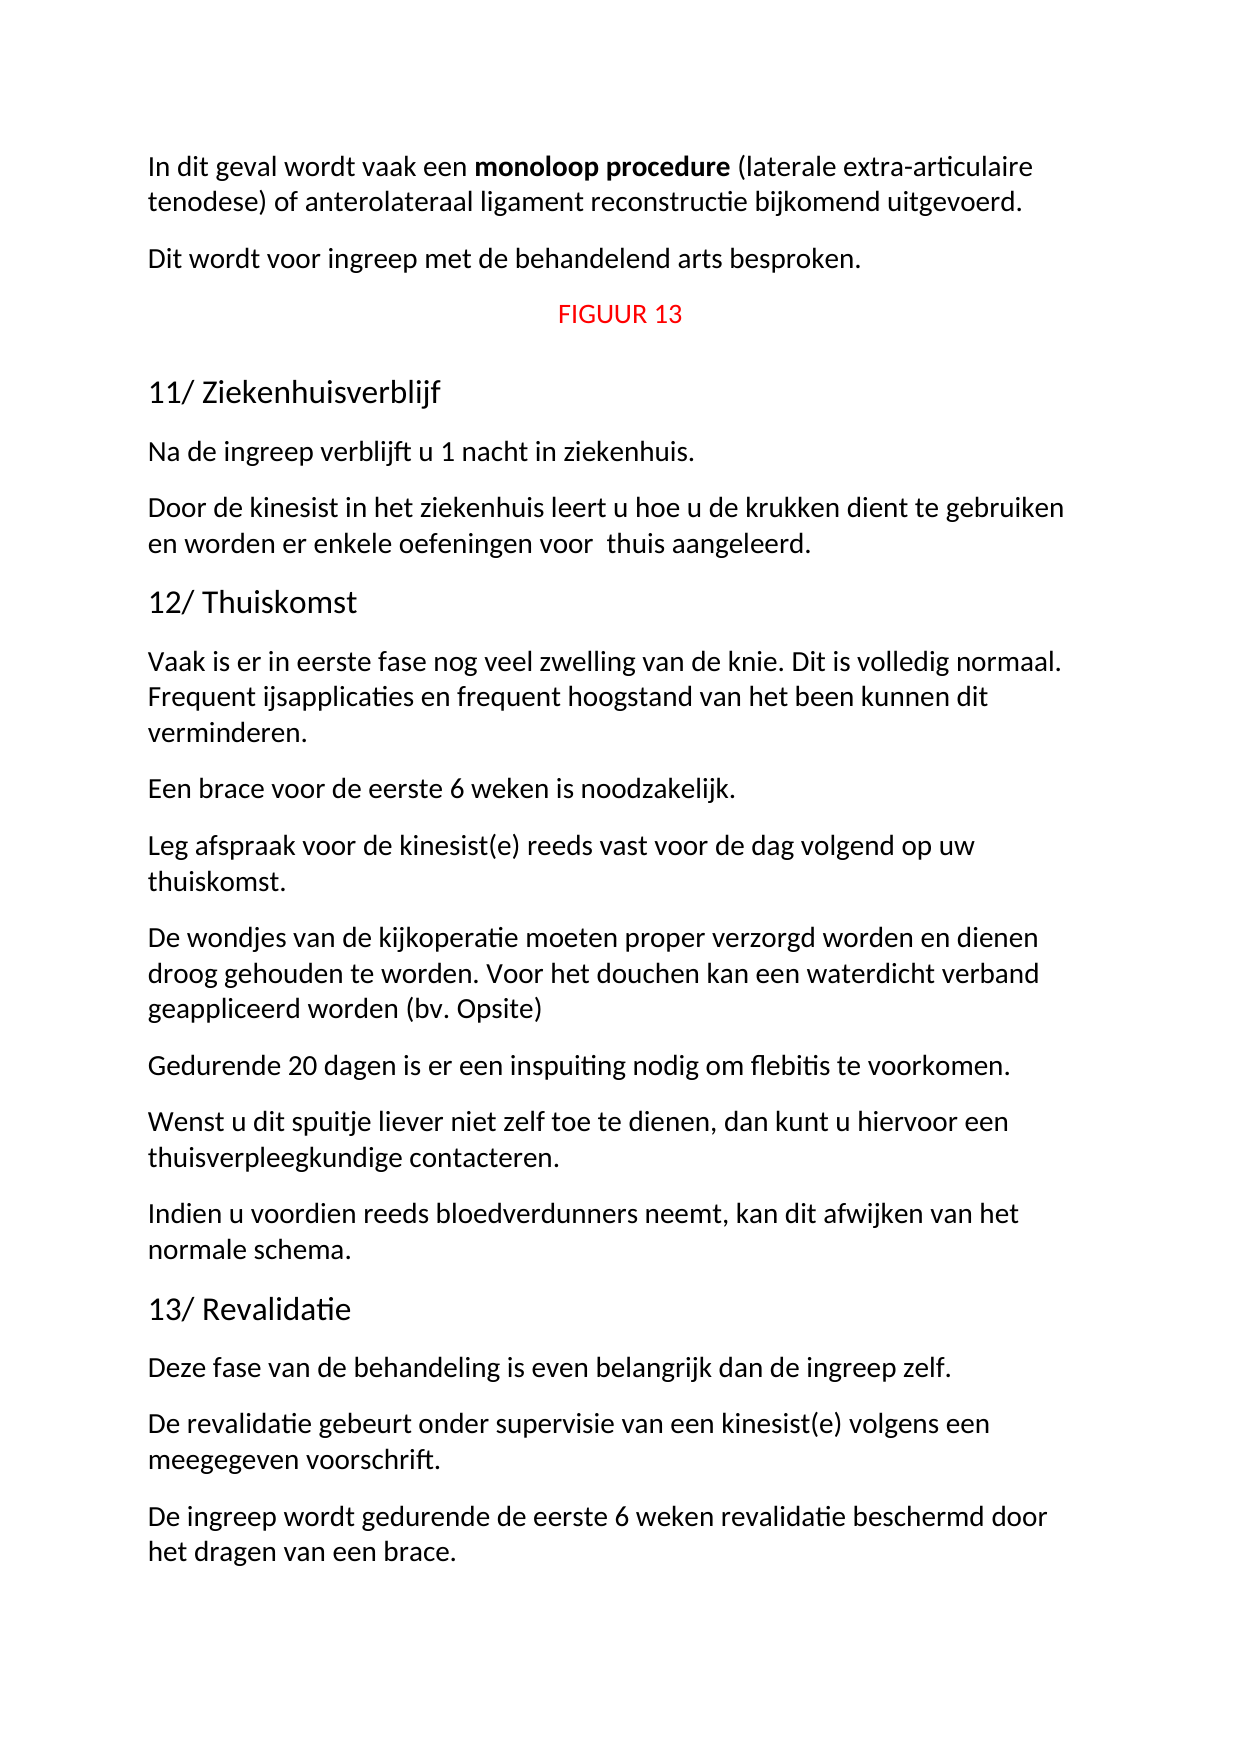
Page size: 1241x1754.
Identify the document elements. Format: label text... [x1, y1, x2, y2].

text Na de ingreep verblijft u 1 nacht in ziekenhuis. [148, 433, 1093, 468]
text Wenst u dit spuitje liever niet zelf toe te dienen, dan kunt u hiervoor een thuisverpleegkundige contacteren. [148, 1103, 1093, 1174]
text Door de kinesist in het ziekenhuis leert u hoe u de krukken dient te gebruiken en worden er enkele oefeningen voor thuis aangeleerd. [148, 489, 1093, 561]
text In dit geval wordt vaak een monoloop procedure (laterale extra-articulaire tenodese) of anterolateraal ligament reconstructie bijkomend uitgevoerd. [148, 148, 1093, 219]
text Gedurende 20 dagen is er een inspuiting nodig om flebitis te voorkomen. [148, 1047, 1093, 1082]
text De revalidatie gebeurt onder supervisie van een kinesist(e) volgens een meegegeven voorschrift. [148, 1406, 1093, 1477]
text 11/ Ziekenhuisverblijf [148, 371, 1093, 412]
text De wondjes van de kijkoperatie moeten proper verzorgd worden en dienen droog gehouden te worden. Voor het douchen kan een waterdicht verband geappliceerd worden (bv. Opsite) [148, 919, 1093, 1026]
text Een brace voor de eerste 6 weken is noodzakelijk. [148, 771, 1093, 806]
text Deze fase van de behandeling is even belangrijk dan de ingreep zelf. [148, 1349, 1093, 1385]
text Indien u voordien reeds bloedverdunners neemt, kan dit afwijken van het normale schema. [148, 1195, 1093, 1267]
text De ingreep wordt gedurende de eerste 6 weken revalidatie beschermd door het dragen van een brace. [148, 1498, 1093, 1569]
text Leg afspraak voor de kinesist(e) reeds vast voor de dag volgend op uw thuiskomst. [148, 827, 1093, 898]
text Vaak is er in eerste fase nog veel zwelling van de knie. Dit is volledig normaal. Frequent ijsapplicaties en frequent hoogstand van het been kunnen dit verminderen. [148, 643, 1093, 750]
text Dit wordt voor ingreep met de behandelend arts besproken. [148, 240, 1093, 275]
text 12/ Thuiskomst [148, 581, 1093, 622]
text 13/ Revalidatie [148, 1287, 1093, 1328]
